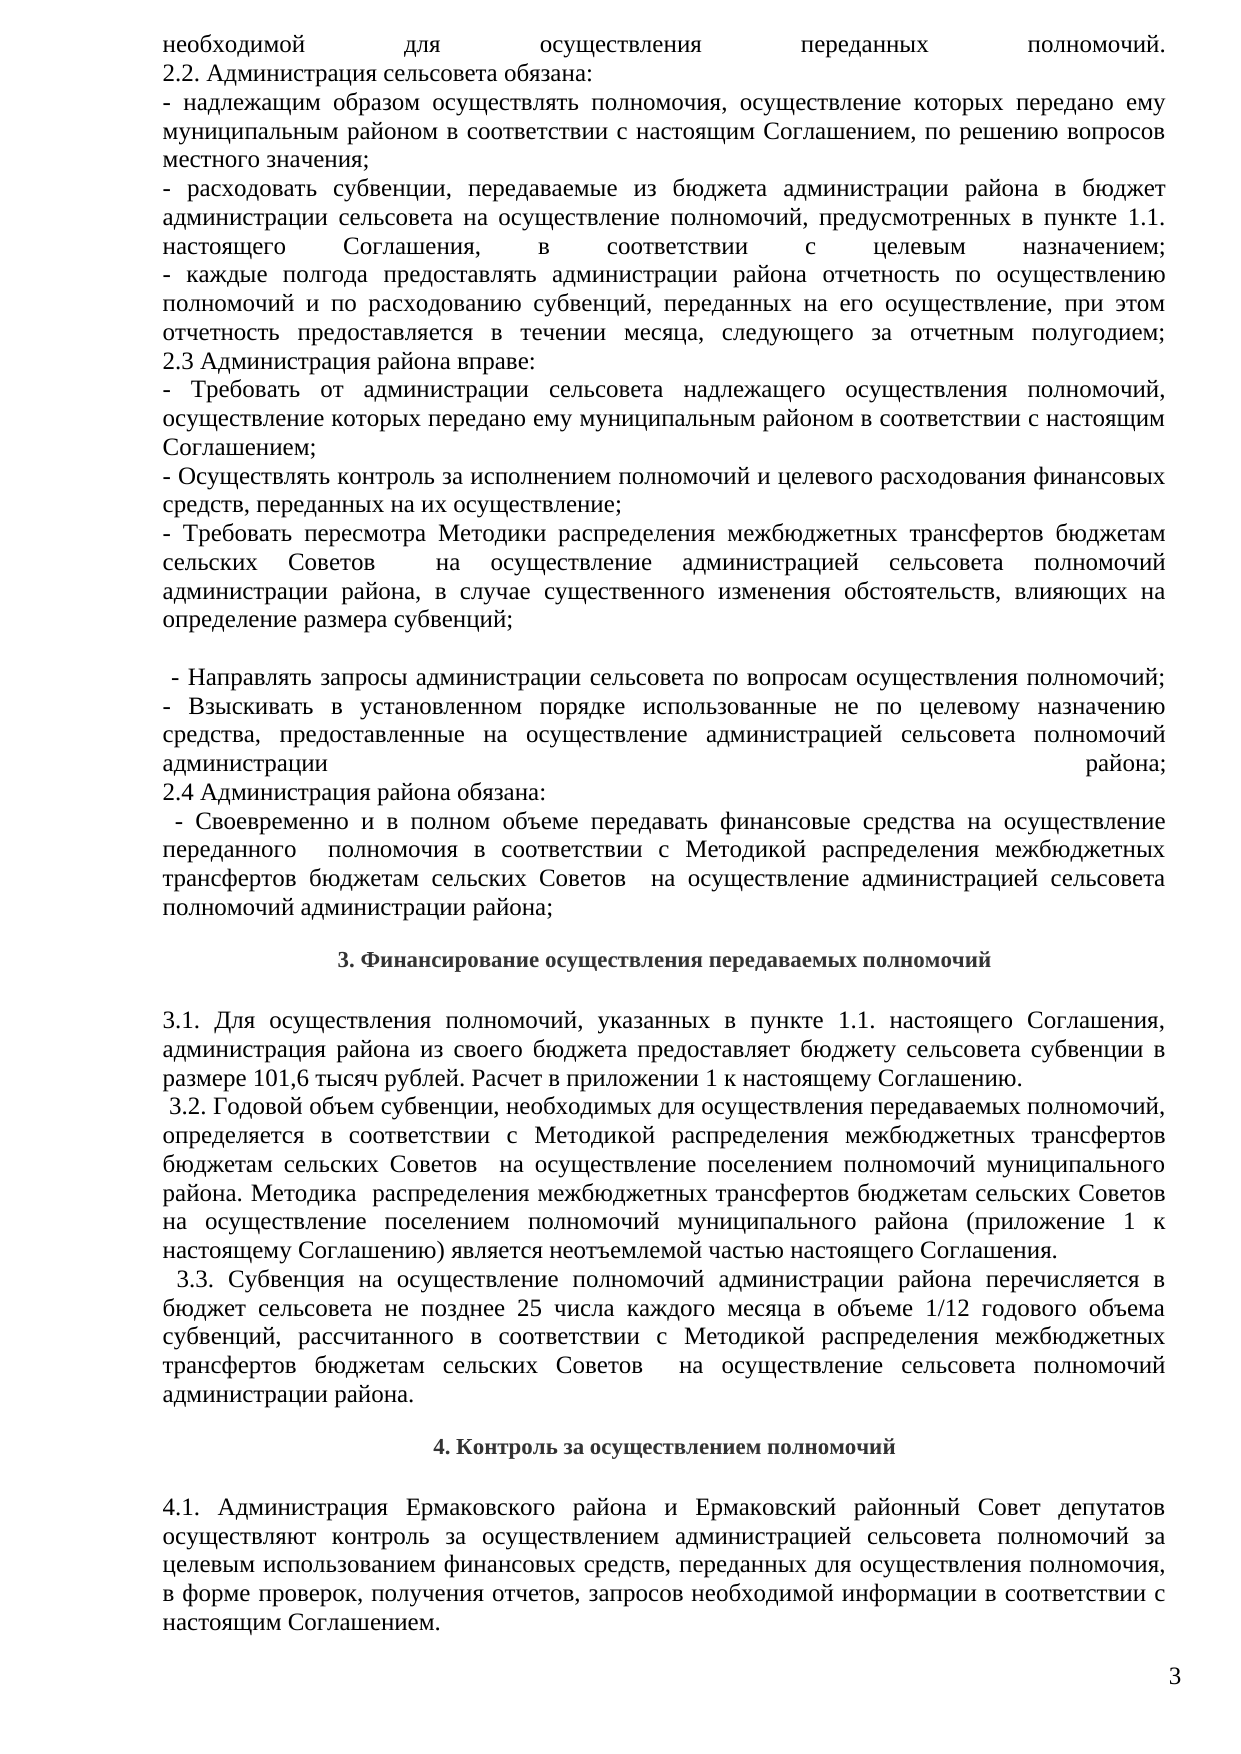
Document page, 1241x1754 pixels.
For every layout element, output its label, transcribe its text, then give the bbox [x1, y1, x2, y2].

text - Направлять запросы администрации сельсовета по вопросам осуществления полномочий; - Взыскивать в установленном порядке использованные не по целевому назначению средства, предоставленные на осуществление администрацией сельсовета полномочий администрации района; 2.4 Администрация района обязана: [162, 662, 1166, 806]
text 4. Контроль за осуществлением полномочий [162, 1433, 1166, 1459]
text - Своевременно и в полном объеме передавать финансовые средства на осуществление переданного полномочия в соответствии с Методикой распределения межбюджетных трансфертов бюджетам сельских Советов на осуществление администрацией сельсовета полномочий администрации района; [162, 806, 1166, 921]
text - Требовать от администрации сельсовета надлежащего осуществления полномочий, осуществление которых передано ему муниципальным районом в соответствии с настоящим Соглашением; - Осуществлять контроль за исполнением полномочий и целевого расходования финансовых средств, переданных на их осуществление; [162, 374, 1166, 518]
text - надлежащим образом осуществлять полномочия, осуществление которых передано ему муниципальным районом в соответствии с настоящим Соглашением, по решению вопросов местного значения; [162, 87, 1166, 173]
text 3.2. Годовой объем субвенции, необходимых для осуществления передаваемых полномочий, определяется в соответствии с Методикой распределения межбюджетных трансфертов бюджетам сельских Советов на осуществление поселением полномочий муниципального района. Методика распределения межбюджетных трансфертов бюджетам сельских Советов на осуществление поселением полномочий муниципального района (приложение 1 к настоящему Соглашению) является неотъемлемой частью настоящего Соглашения. [162, 1091, 1166, 1264]
text 3.3. Субвенция на осуществление полномочий администрации района перечисляется в бюджет сельсовета не позднее 25 числа каждого месяца в объеме 1/12 годового объема субвенций, рассчитанного в соответствии с Методикой распределения межбюджетных трансфертов бюджетам сельских Советов на осуществление сельсовета полномочий администрации района. [162, 1264, 1166, 1408]
text 4.1. Администрация Ермаковского района и Ермаковский районный Совет депутатов осуществляют контроль за осуществлением администрацией сельсовета полномочий за целевым использованием финансовых средств, переданных для осуществления полномочия, в форме проверок, получения отчетов, запросов необходимой информации в соответствии с настоящим Соглашением. [162, 1492, 1166, 1636]
text необходимой для осуществления переданных полномочий. 2.2. Администрация сельсовета обязана: [162, 29, 1166, 87]
text 3.1. Для осуществления полномочий, указанных в пункте 1.1. настоящего Соглашения, администрация района из своего бюджета предоставляет бюджету сельсовета субвенции в размере 101,6 тысяч рублей. Расчет в приложении 1 к настоящему Соглашению. [162, 1005, 1166, 1091]
text 3. Финансирование осуществления передаваемых полномочий [162, 946, 1166, 972]
text - расходовать субвенции, передаваемые из бюджета администрации района в бюджет администрации сельсовета на осуществление полномочий, предусмотренных в пункте 1.1. настоящего Соглашения, в соответствии с целевым назначением; - каждые полгода предоставлять администрации района отчетность по осуществлению полномочий и по расходованию субвенций, переданных на его осуществление, при этом отчетность предоставляется в течении месяца, следующего за отчетным полугодием; 2.3 Администрация района вправе: [162, 173, 1166, 374]
text - Требовать пересмотра Методики распределения межбюджетных трансфертов бюджетам сельских Советов на осуществление администрацией сельсовета полномочий администрации района, в случае существенного изменения обстоятельств, влияющих на определение размера субвенций; [162, 518, 1166, 633]
